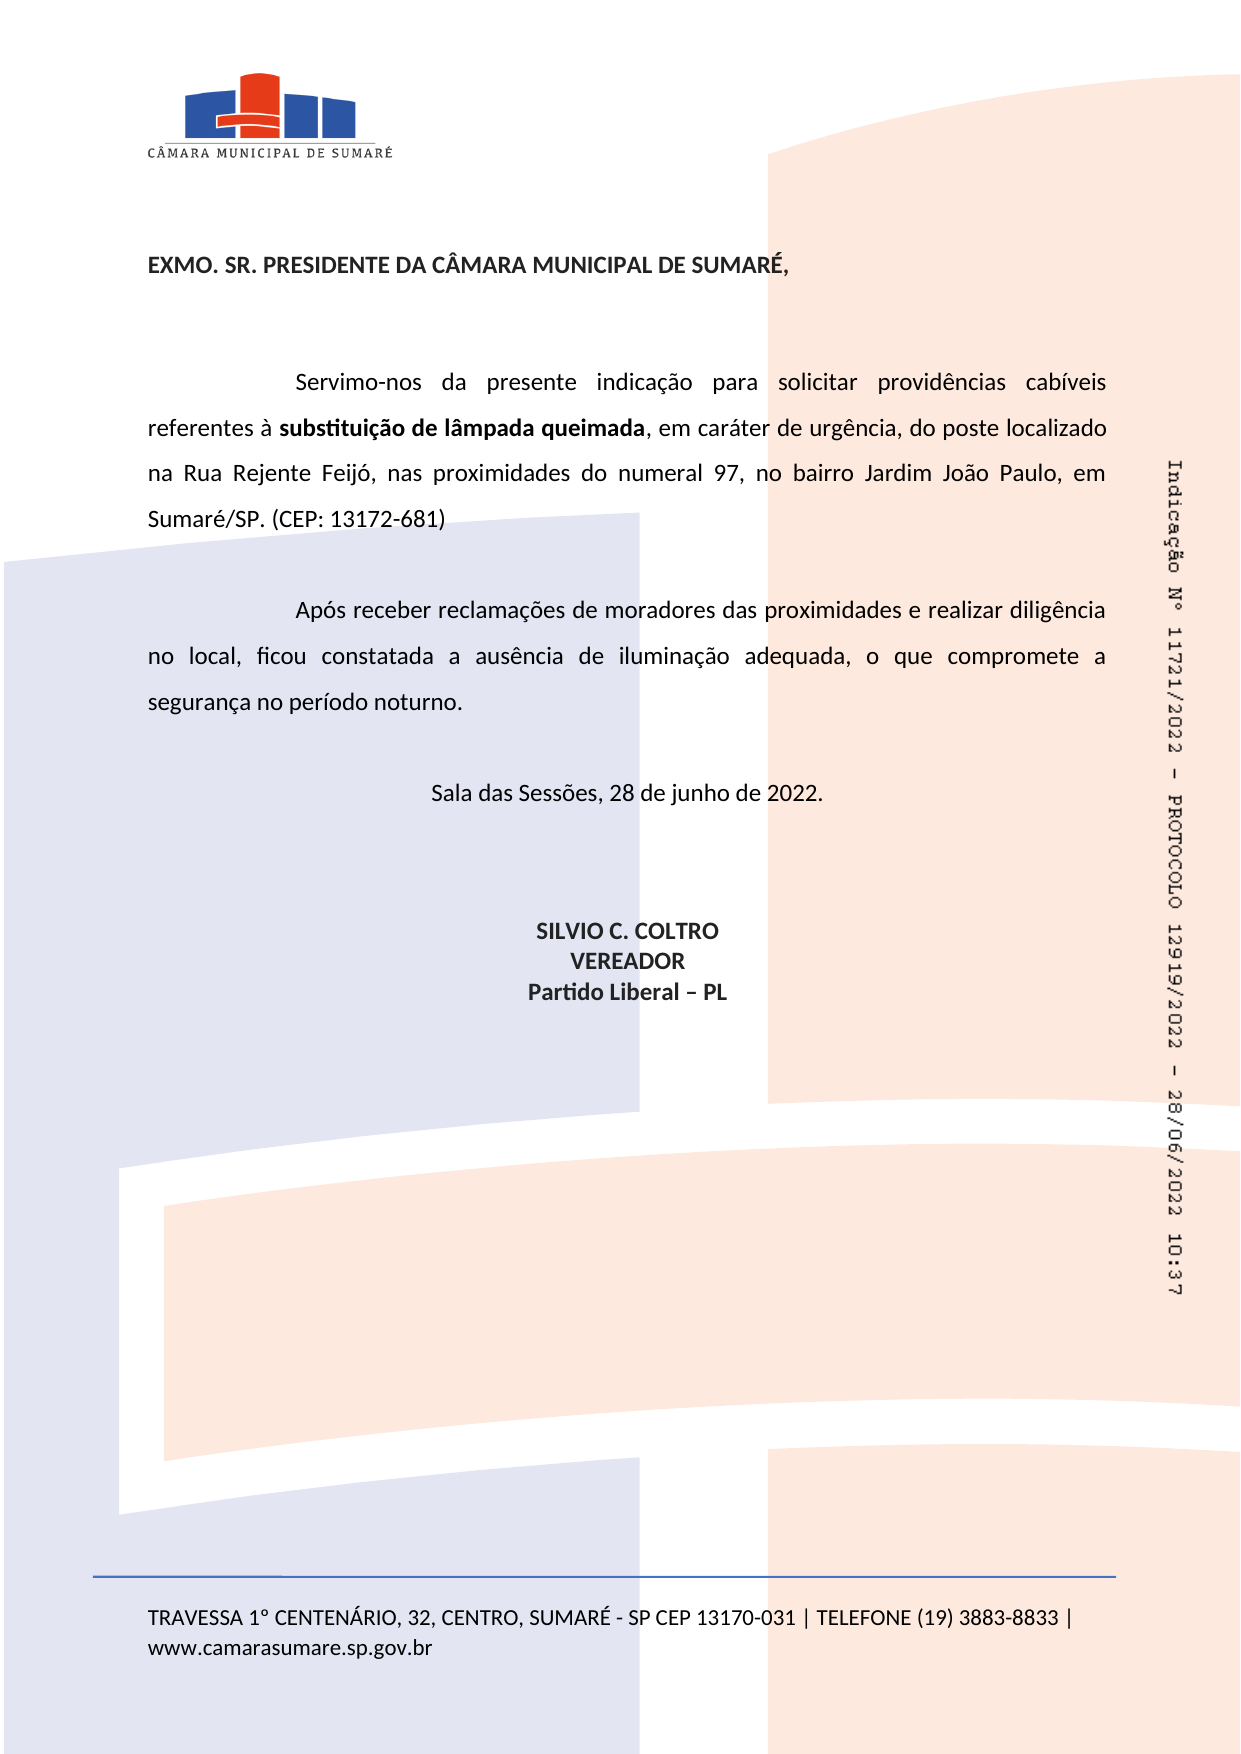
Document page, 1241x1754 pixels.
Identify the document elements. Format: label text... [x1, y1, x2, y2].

picture [1142, 455, 1205, 1299]
text EXMO. SR. PRESIDENTE DA CÂMARA MUNICIPAL DE SUMARÉ, [148, 249, 1107, 280]
text Após receber reclamações de moradores das proximidades e realizar diligência no local, ficou constatada a ausência de iluminação adequada, o que compromete a segurança no período noturno. [148, 594, 1107, 717]
text Sala das Sessões, 28 de junho de 2022. [148, 777, 1107, 808]
picture [147, 73, 394, 160]
text VEREADOR [148, 945, 1107, 976]
text Partido Liberal – PL [148, 976, 1107, 1006]
text Servimo-nos da presente indicação para solicitar providências cabíveis referentes à substituição de lâmpada queimada, em caráter de urgência, do poste localizado na Rua Rejente Feijó, nas proximidades do numeral 97, no bairro Jardim João Paulo, em Sumaré/SP. (CEP: 13172-681) [148, 366, 1107, 534]
text SILVIO C. COLTRO [148, 915, 1107, 945]
